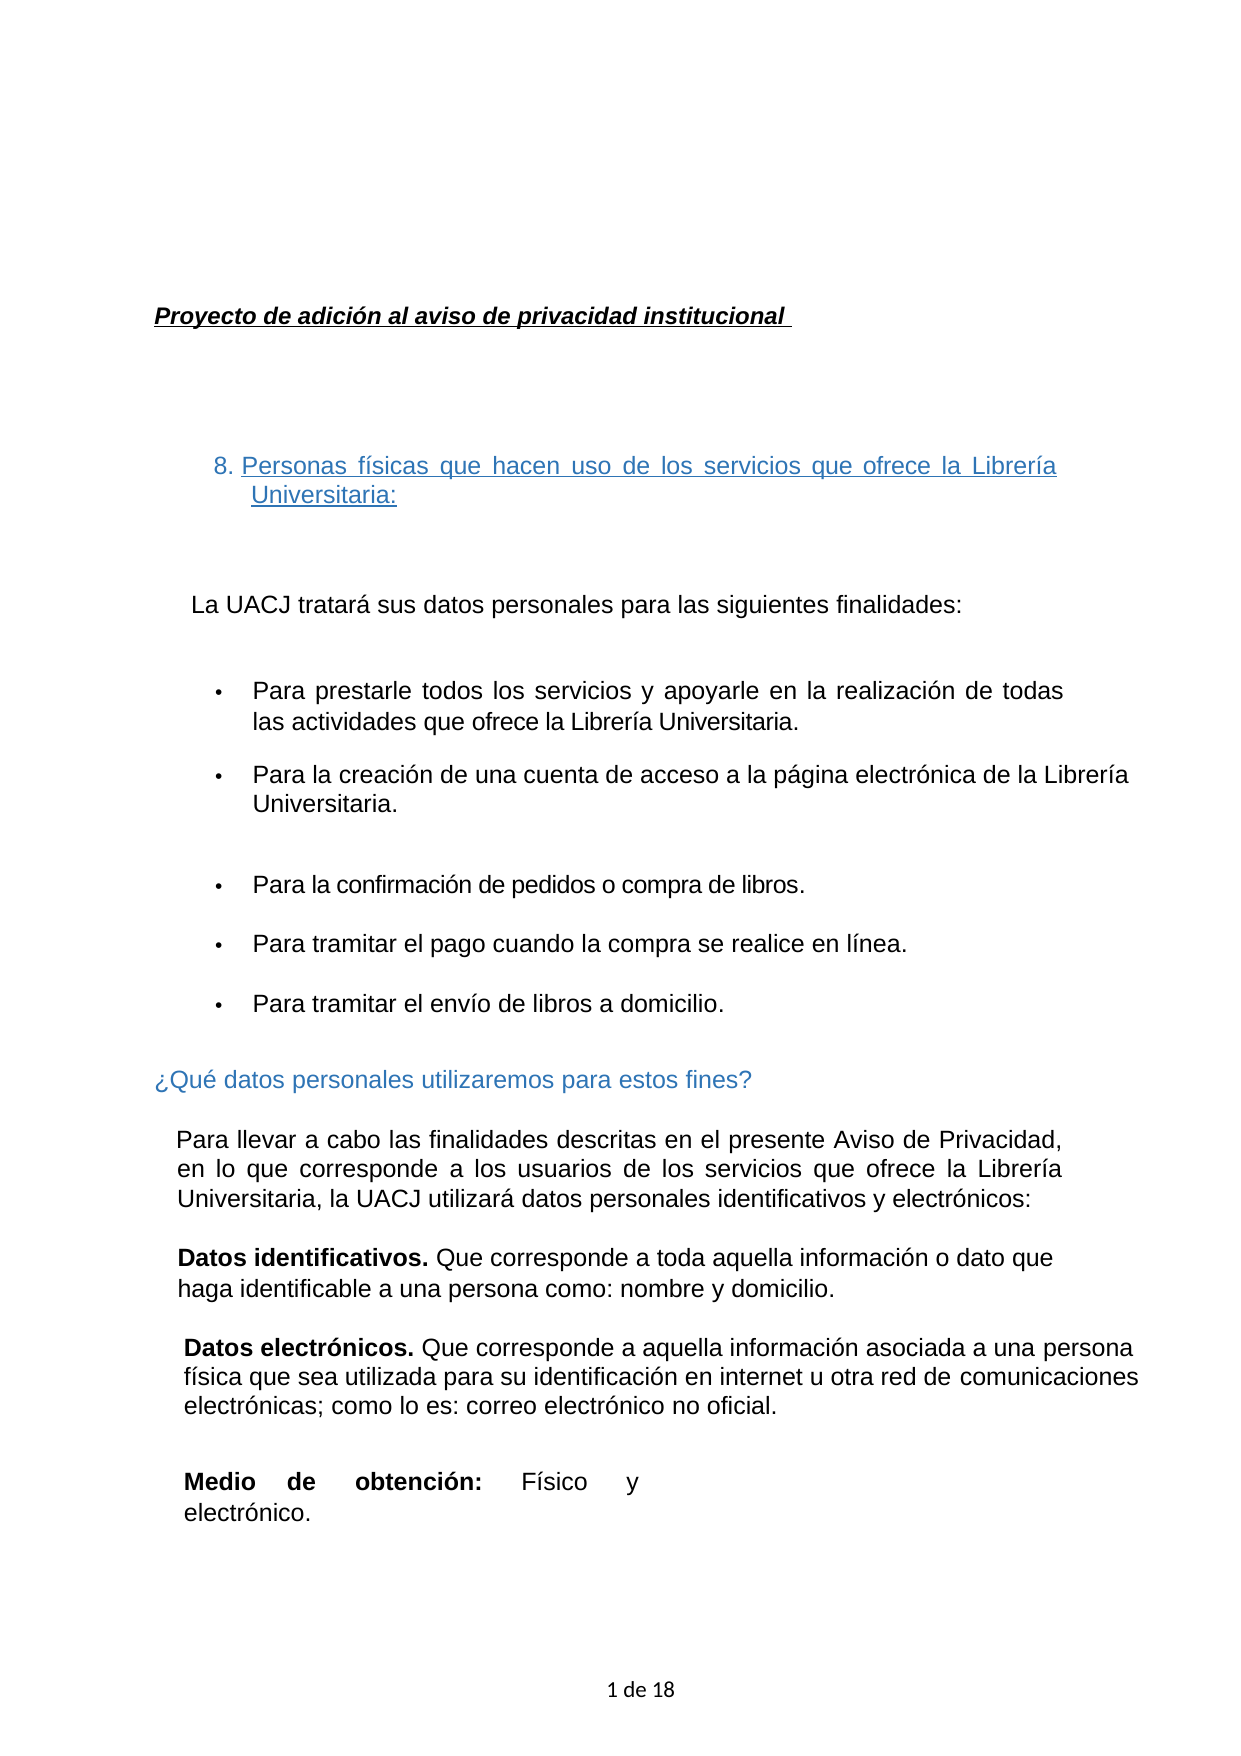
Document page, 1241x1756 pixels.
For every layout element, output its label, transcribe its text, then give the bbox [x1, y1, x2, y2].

list Para tramitar el envío de libros a domicilio. [215, 989, 1148, 1018]
list Para prestarle todos los servicios y apoyarle en la realización de todas las actividades que ofrece la Librería Universitaria. [215, 676, 1064, 735]
text Proyecto de adición al aviso de privacidad institucional [154, 302, 1148, 329]
list Para la creación de una cuenta de acceso a la página electrónica de la Librería Universitaria. [215, 760, 1148, 818]
text Para llevar a cabo las finalidades descritas en el presente Aviso de Privacidad, en lo que corresponde a los usuarios de los servicios que ofrece la Librería Universitaria, la UACJ utilizará datos personales identificativos y electrónicos: [176, 1125, 1064, 1213]
subtitle Personas físicas que hacen uso de los servicios que ofrece la Librería Universitaria: [213, 451, 1057, 509]
text Datos identificativos. Que corresponde a toda aquella información o dato que haga identificable a una persona como: nombre y domicilio. [177, 1243, 1054, 1303]
subtitle ¿Qué datos personales utilizaremos para estos fines? [154, 1065, 1148, 1093]
list Para tramitar el pago cuando la compra se realice en línea. [215, 929, 1148, 958]
list Para la confirmación de pedidos o compra de libros. [215, 871, 1148, 899]
text La UACJ tratará sus datos personales para las siguientes finalidades: [191, 590, 1148, 618]
text Datos electrónicos. Que corresponde a aquella información asociada a una persona física que sea utilizada para su identificación en internet u otra red de comunicaciones electrónicas; como lo es: correo electrónico no oficial. [184, 1333, 1148, 1419]
text Medio de obtención: Físico y electrónico. [184, 1467, 639, 1527]
